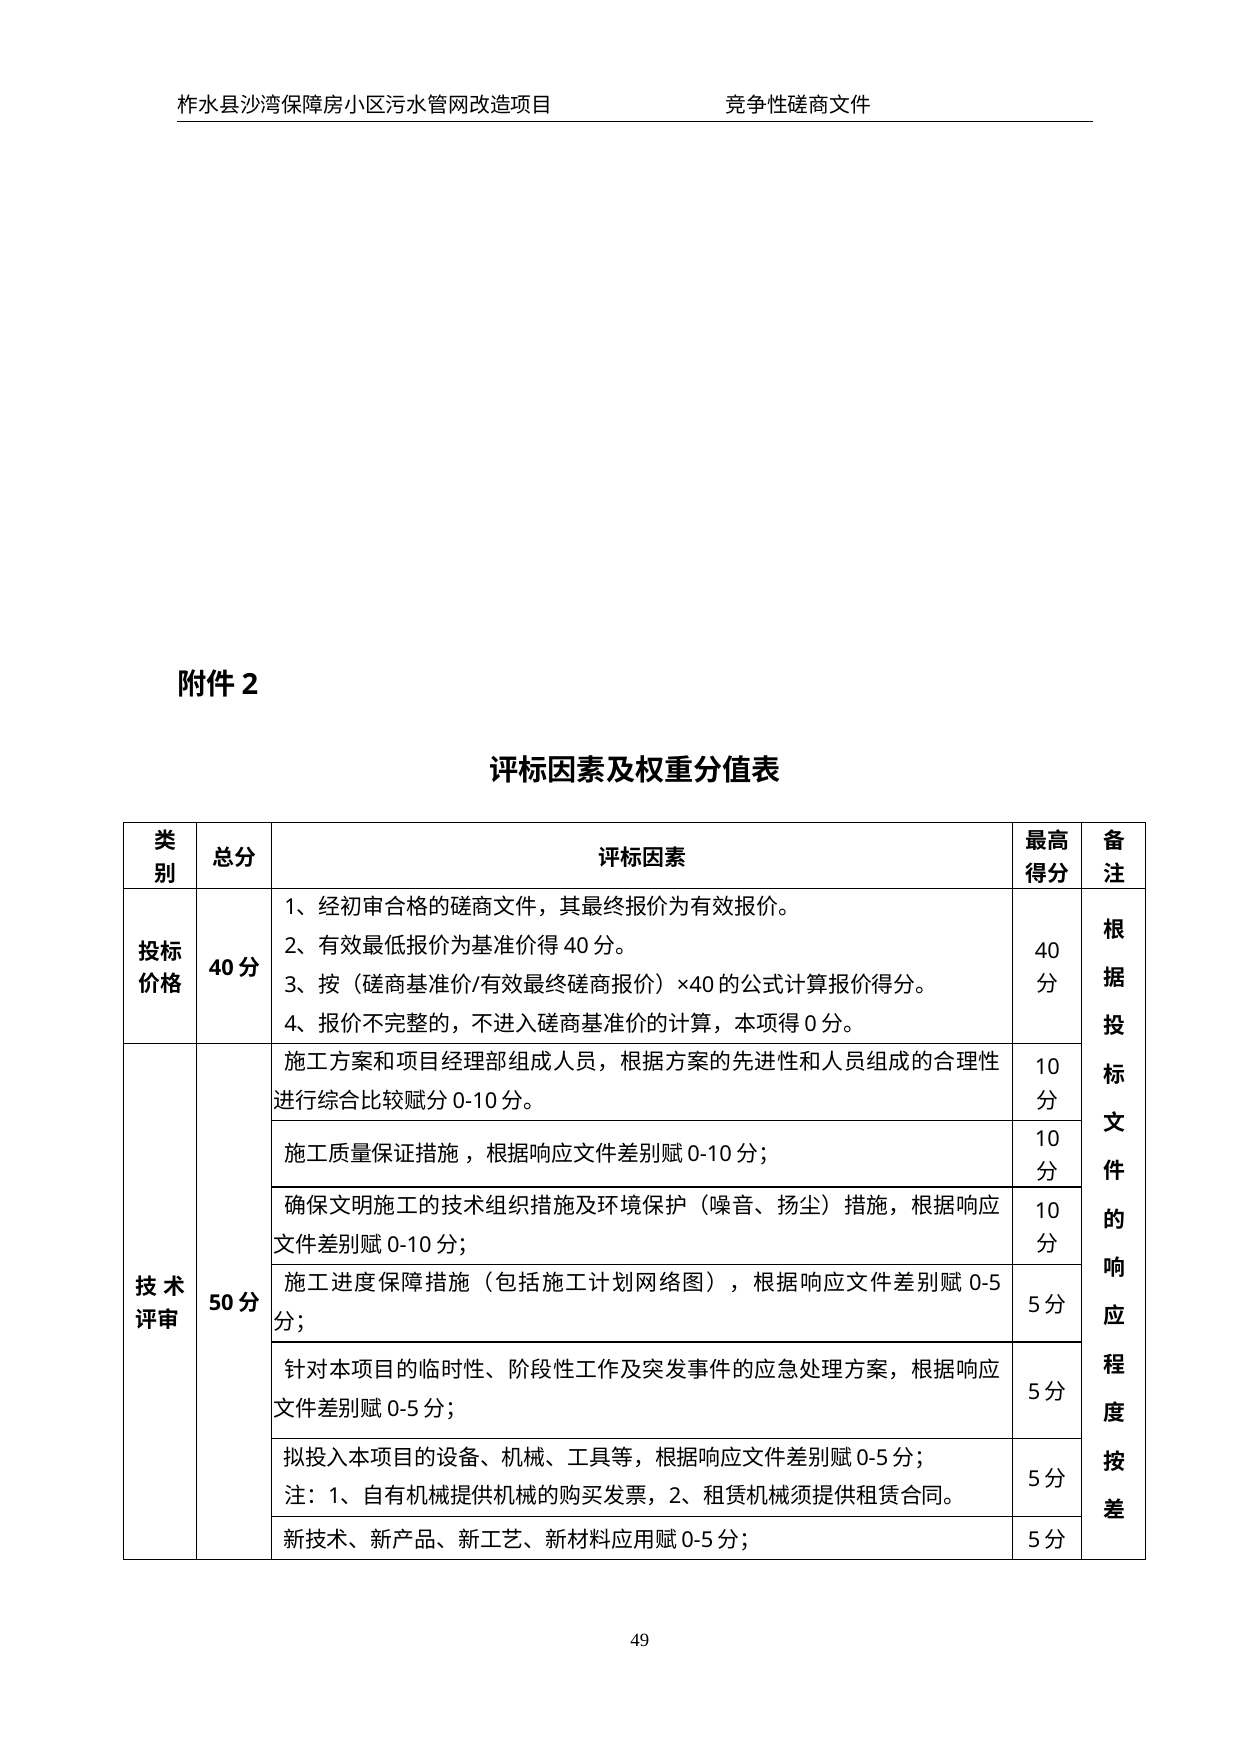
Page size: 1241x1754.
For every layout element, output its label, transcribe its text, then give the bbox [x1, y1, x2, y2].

table_header 总分 [197, 823, 271, 888]
table_header 备注 [1082, 823, 1145, 888]
table_cell 5分 [1013, 1439, 1081, 1516]
table_cell 施工进度保障措施（包括施工计划网络图），根据响应文件差别赋0-5分； [272, 1265, 1012, 1341]
table_cell 施工质量保证措施 ，根据响应文件差别赋0-10分； [272, 1121, 1012, 1186]
table_cell 5分 [1013, 1343, 1081, 1438]
table_header 最高 得分 [1013, 823, 1081, 888]
table_header 类别 [124, 823, 196, 888]
table_cell 10分 [1013, 1044, 1081, 1120]
table_cell 10分 [1013, 1121, 1081, 1186]
table_cell 拟投入本项目的设备、机械、工具等，根据响应文件差别赋0-5分； 注：1、自有机械提供机械的购买发票，2、租赁机械须提供租赁合同。 [272, 1439, 1012, 1516]
table_cell 根 据 投 标 文 件 的 响 应 程 度 按 差 别 计 分 [1082, 889, 1145, 1559]
table_cell 5分 [1013, 1265, 1081, 1341]
subtitle 附件2 [177, 649, 1093, 714]
table_cell 经初审合格的磋商文件，其最终报价为有效报价。 有效最低报价为基准价得40分。 3、按（磋商基准价/有效最终磋商报价）×40的公式计算报价得分。 4、报价不完整的，不进入磋商基准价的计算，本项得0分。 [272, 889, 1012, 1043]
table_cell 40分 [197, 889, 271, 1043]
table_cell 10分 [1013, 1188, 1081, 1264]
table_cell 40分 [1013, 889, 1081, 1043]
table_cell 投标价格 [124, 889, 196, 1043]
table_cell 确保文明施工的技术组织措施及环境保护（噪音、扬尘）措施，根据响应文件差别赋0-10分； [272, 1188, 1012, 1264]
table_cell 5分 [1013, 1517, 1081, 1559]
table_cell 针对本项目的临时性、阶段性工作及突发事件的应急处理方案，根据响应文件差别赋0-5分； [272, 1343, 1012, 1438]
table_cell 50分 [197, 1044, 271, 1559]
table_header 评标因素 [272, 823, 1012, 888]
subtitle 评标因素及权重分值表 [177, 736, 1093, 801]
table_cell 施工方案和项目经理部组成人员，根据方案的先进性和人员组成的合理性进行综合比较赋分0-10分。 [272, 1044, 1012, 1120]
table_cell 技术评审 [124, 1044, 196, 1559]
table_cell 新技术、新产品、新工艺、新材料应用赋0-5分； [272, 1517, 1012, 1559]
